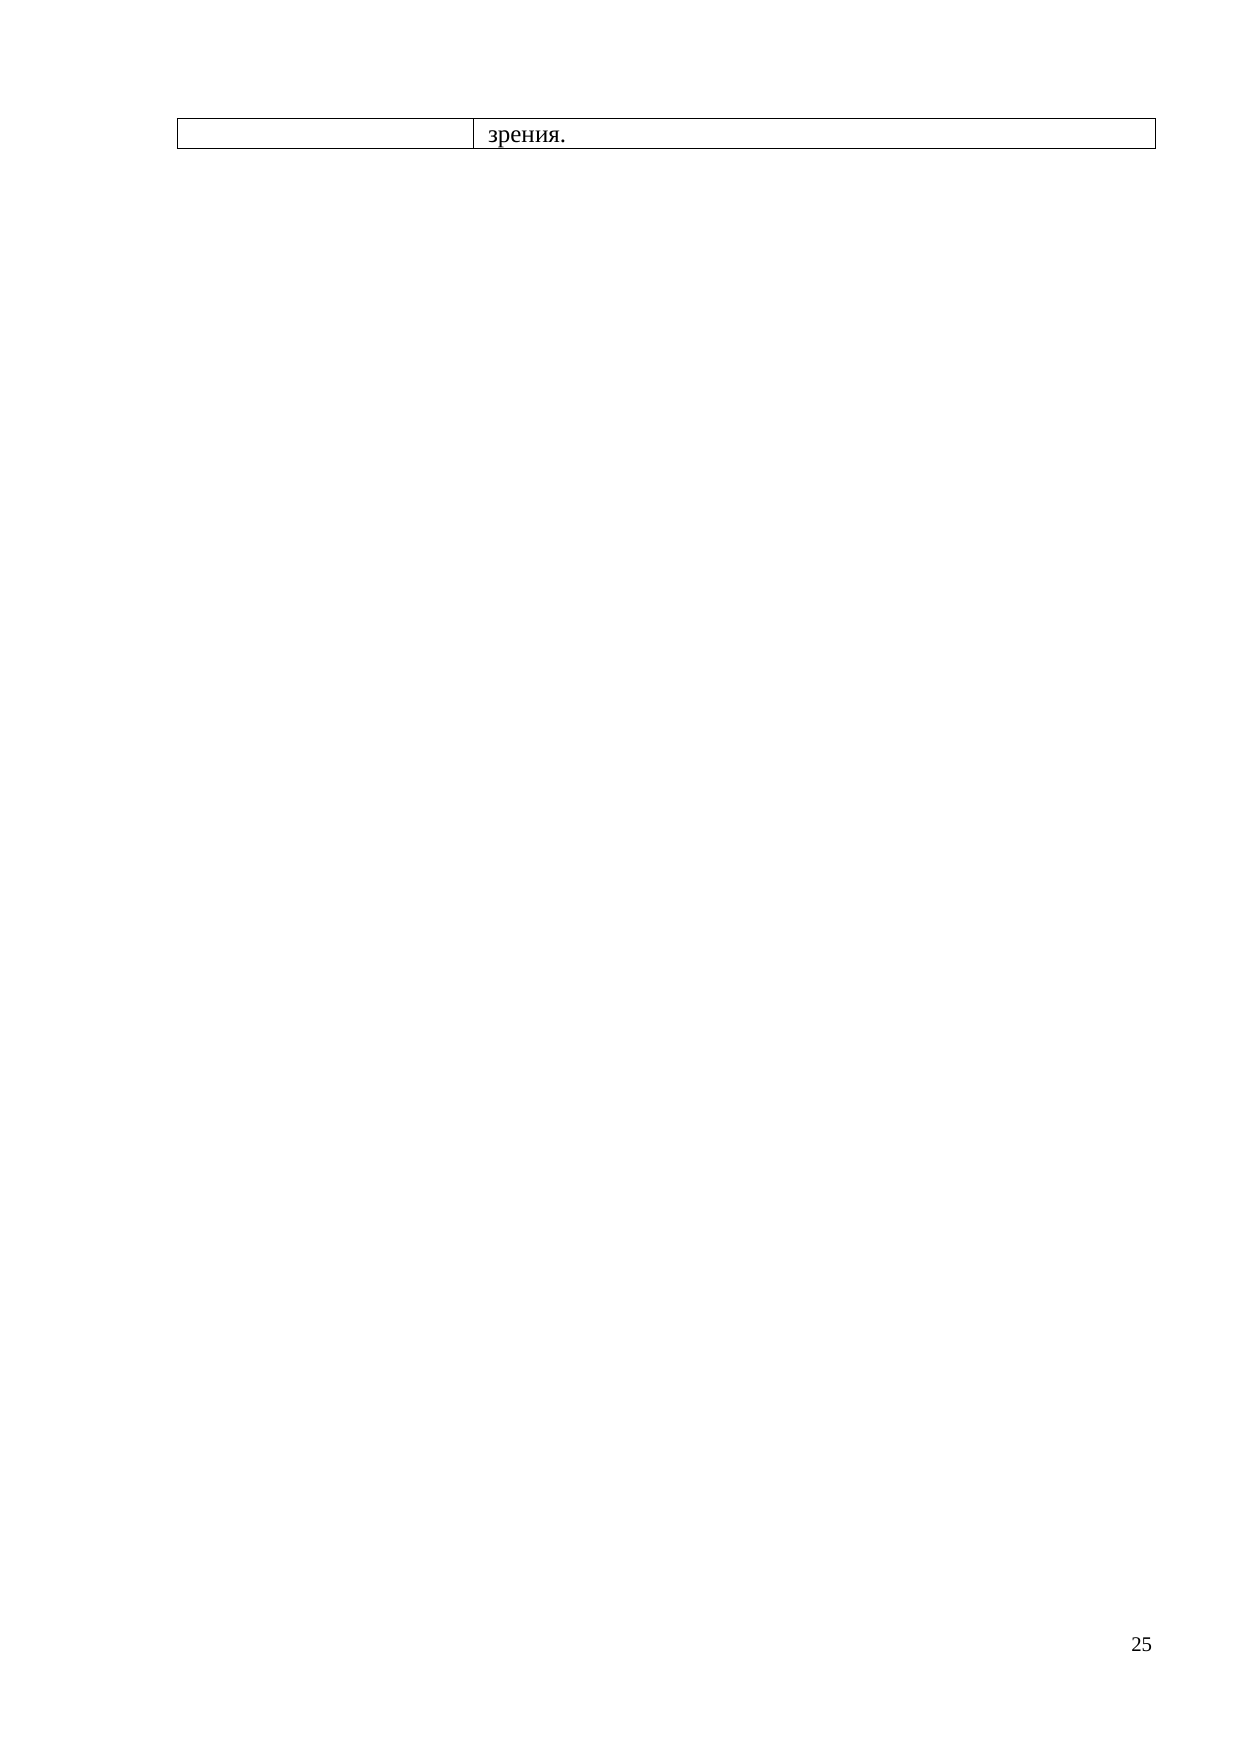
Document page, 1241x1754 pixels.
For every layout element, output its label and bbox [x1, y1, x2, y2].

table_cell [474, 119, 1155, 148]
table_cell [178, 119, 473, 148]
